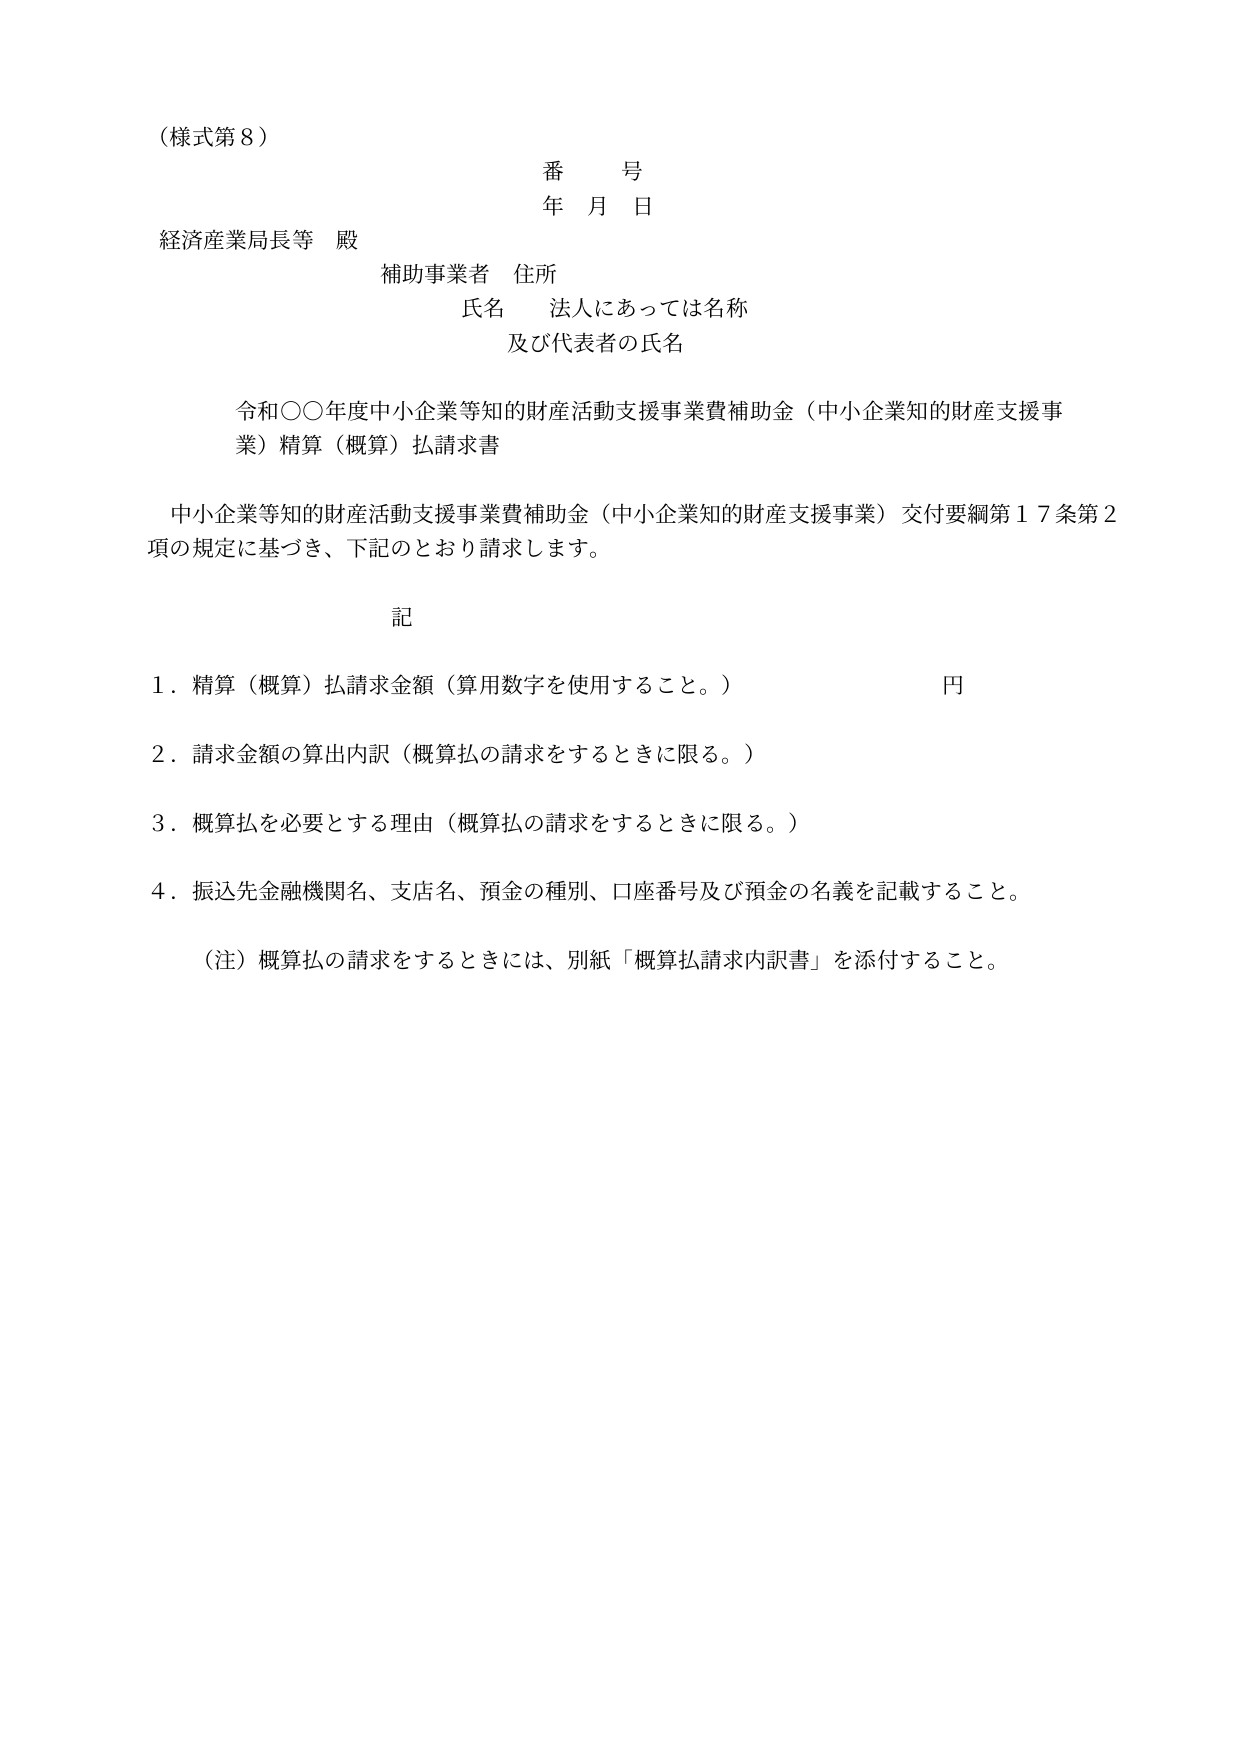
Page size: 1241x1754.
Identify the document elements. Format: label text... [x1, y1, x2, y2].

text 年 月 日 [148, 187, 1122, 221]
text ４．振込先金融機関名、支店名、預金の種別、口座番号及び預金の名義を記載すること。 [148, 872, 1122, 906]
text （注）概算払の請求をするときには、別紙「概算払請求内訳書」を添付すること。 [148, 941, 1122, 975]
text ３．概算払を必要とする理由（概算払の請求をするときに限る。） [148, 803, 1122, 838]
text 番 号 [148, 152, 1122, 187]
text 記 [148, 598, 1122, 632]
text ２．請求金額の算出内訳（概算払の請求をするときに限る。） [148, 735, 1122, 769]
text １．精算（概算）払請求金額（算用数字を使用すること。） 円 [148, 666, 1122, 701]
text 経済産業局長等 殿 [148, 221, 1122, 255]
text 氏名 法人にあっては名称 [148, 289, 1122, 324]
text 補助事業者 住所 [148, 255, 1122, 289]
text 中小企業等知的財産活動支援事業費補助金（中小企業知的財産支援事業）交付要綱第１７条第２項の規定に基づき、下記のとおり請求します。 [148, 495, 1122, 564]
text （様式第８） [148, 118, 1122, 152]
text 及び代表者の氏名 [148, 324, 1122, 358]
text 令和○○年度中小企業等知的財産活動支援事業費補助金（中小企業知的財産支援事業）精算（概算）払請求書 [235, 392, 1063, 461]
